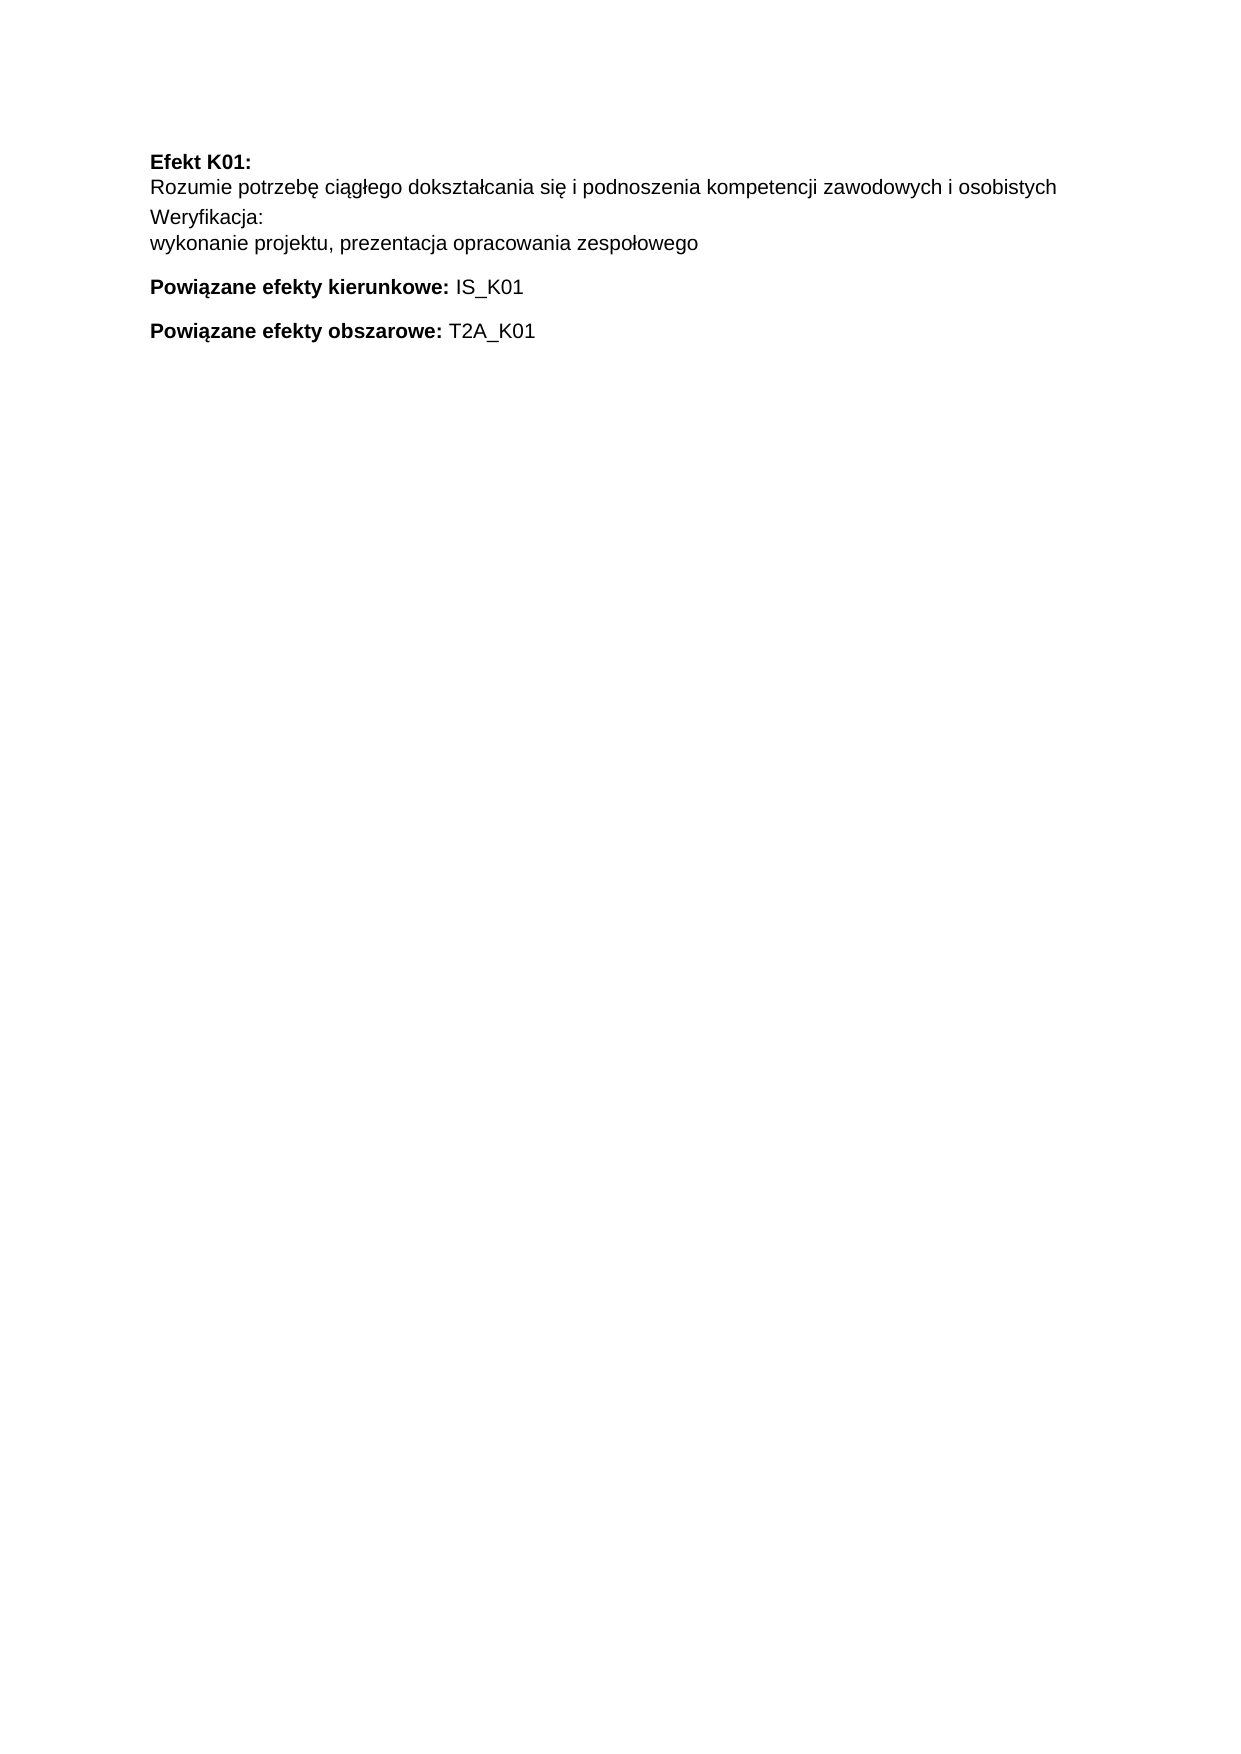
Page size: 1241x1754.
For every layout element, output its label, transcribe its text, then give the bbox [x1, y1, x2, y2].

text wykonanie projektu, prezentacja opracowania zespołowego [150, 231, 1090, 255]
text Weryfikacja: [150, 205, 1090, 229]
text Rozumie potrzebę ciągłego dokształcania się i podnoszenia kompetencji zawodowych i osobistych [150, 175, 1090, 199]
text Efekt K01: [150, 150, 1090, 174]
text Powiązane efekty obszarowe: T2A_K01 [150, 319, 1090, 343]
text Powiązane efekty kierunkowe: IS_K01 [150, 275, 1090, 299]
